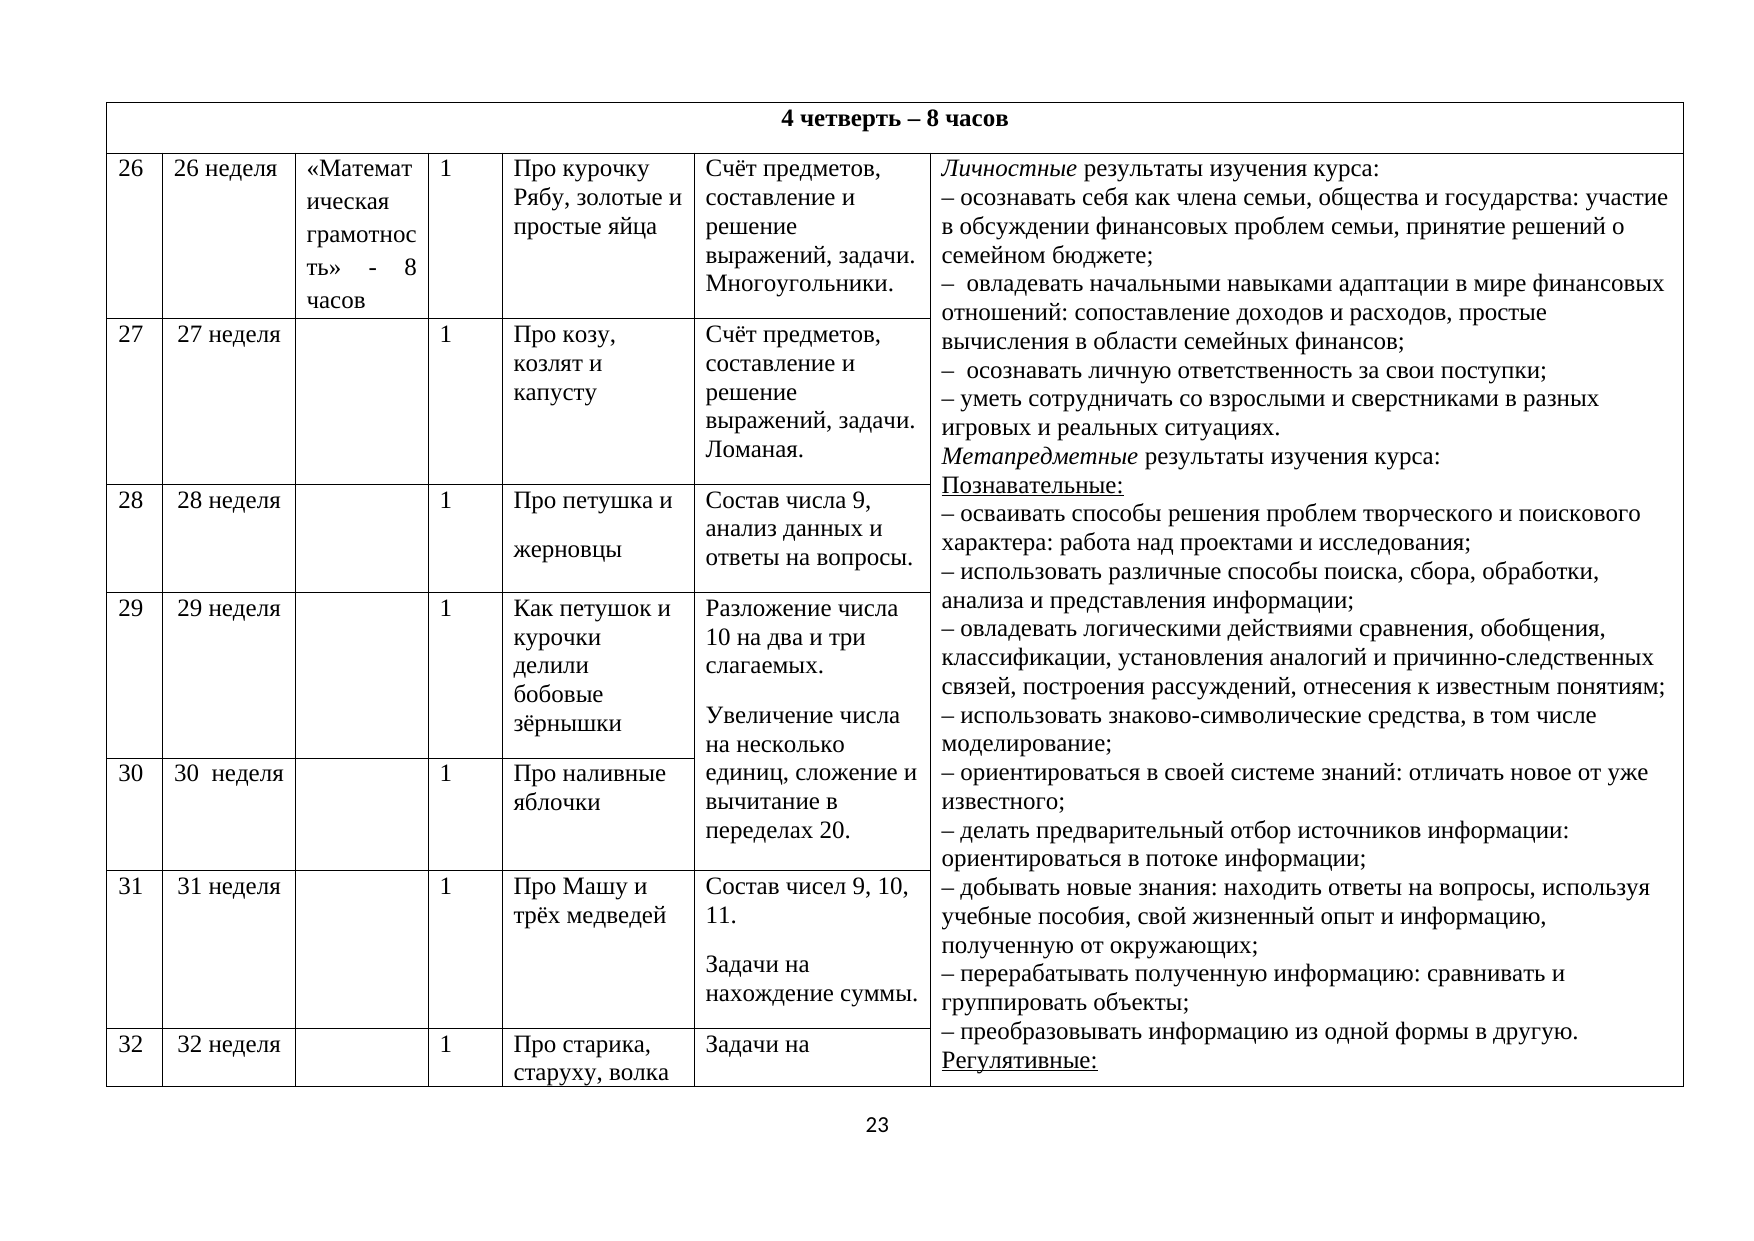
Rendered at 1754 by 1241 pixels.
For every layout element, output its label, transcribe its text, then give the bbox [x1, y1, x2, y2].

table_cell Про петушка и жерновцы [503, 485, 694, 592]
table_cell [296, 759, 428, 870]
table_cell «Математическая грамотность» - 8 часов [296, 154, 428, 318]
table_cell [296, 1029, 428, 1086]
table_cell Разложение числа 10 на два и три слагаемых. Увеличение числа на несколько единиц, сложение и вычитание в переделах 20. [695, 593, 930, 870]
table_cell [695, 1029, 930, 1086]
table_cell 26 [107, 154, 162, 318]
table_cell 30 [107, 759, 162, 870]
table_cell Счёт предметов, составление и решение выражений, задачи. Ломаная. [695, 319, 930, 484]
table_cell Состав чисел 9, 10, 11. Задачи на нахождение суммы. [695, 871, 930, 1028]
table_cell 1 [429, 759, 502, 870]
table_cell Как петушок и курочки делили бобовые зёрнышки [503, 593, 694, 757]
table_cell [296, 871, 428, 1028]
table_cell 27 неделя [163, 319, 295, 484]
table_cell 1 [429, 593, 502, 757]
table_cell 28 [107, 485, 162, 592]
table_cell 1 [429, 1029, 502, 1086]
table_cell 1 [429, 154, 502, 318]
table_cell 29 неделя [163, 593, 295, 757]
table_cell 28 неделя [163, 485, 295, 592]
table_cell Про Машу и трёх медведей [503, 871, 694, 1028]
table_cell 4 четверть – 8 часов [107, 103, 1683, 152]
table_cell 32 [107, 1029, 162, 1086]
table_cell Про козу, козлят и капусту [503, 319, 694, 484]
table_cell [296, 319, 428, 484]
table_cell [296, 485, 428, 592]
table_cell [296, 593, 428, 757]
table_cell 32 неделя [163, 1029, 295, 1086]
table_cell Про наливные яблочки [503, 759, 694, 870]
table_cell Состав числа 9, анализ данных и ответы на вопросы. [695, 485, 930, 592]
table_cell 26 неделя [163, 154, 295, 318]
table_cell Личностные результаты изучения курса: – осознавать себя как члена семьи, общества и государства: участие в обсуждении финансовых проблем семьи, принятие решений о семейном бюджете; – овладевать начальными навыками адаптации в мире финансовых отношений: сопоставление доходов и расходов, простые вычисления в области семейных финансов; – осознавать личную ответственность за свои поступки; – уметь сотрудничать со взрослыми и сверстниками в разных игровых и реальных ситуациях. Метапредметные результаты изучения курса: Познавательные: – осваивать способы решения проблем творческого и поискового характера: работа над проектами и исследования; – использовать различные способы поиска, сбора, обработки, анализа и представления информации; – овладевать логическими действиями сравнения, обобщения, классификации, установления аналогий и причинно-следственных связей, построения рассуждений, отнесения к известным понятиям; – использовать знаково-символические средства, в том числе моделирование; – ориентироваться в своей системе знаний: отличать новое от уже известного; – делать предварительный отбор источников информации: ориентироваться в потоке информации; – добывать новые знания: находить ответы на вопросы, используя учебные пособия, свой жизненный опыт и информацию, полученную от окружающих; – перерабатывать полученную информацию: сравнивать и группировать объекты; – преобразовывать информацию из одной формы в другую. Регулятивные: – проявлять познавательную и творческую инициативу; – принимать и сохранять учебную цель и задачу; – планировать ее реализацию, в том числе во внутреннем плане; – контролировать и оценивать свои действия, вносить соответствующие коррективы в их выполнение; – уметь отличать правильно выполненное задание от неверного; – оценивать правильность выполнения действий: знакомство с критериями оценивания, самооценка и взаимооценка. Коммуникативные: – адекватно передавать информацию, выражать свои мысли в соответствии с поставленными задачами и отображать предметное содержание и условия деятельности в речи; – доносить свою позицию до других: оформлять свою мысль в устной и письменной речи (на уровне одного предложения или небольшого текста); – слушать и понимать речь других; – совместно договариваться о правилах работы в группе; – учиться выполнять различные роли в группе (лидера, исполнителя, критика). Предметные результаты изучения блока «Математическая грамотность»: – способность формулировать, применять и интерпретировать математику в разнообразных контекстах; – способность проводить математические рассуждения; – способность использовать математические понятия, факты, чтобы описать, объяснить и предсказать явления; – способность понимать роль математики в мире, высказывать обоснованные суждения и принимать решения, которые необходимы конструктивному, активному и размышляющему человеку. [931, 154, 1683, 1086]
table_cell 30 неделя [163, 759, 295, 870]
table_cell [503, 1029, 694, 1086]
table_cell Про курочку Рябу, золотые и простые яйца [503, 154, 694, 318]
table_cell 27 [107, 319, 162, 484]
table_cell Счёт предметов, составление и решение выражений, задачи. Многоугольники. [695, 154, 930, 318]
table_cell 1 [429, 485, 502, 592]
table_cell 31 неделя [163, 871, 295, 1028]
table_cell 1 [429, 319, 502, 484]
table_cell 31 [107, 871, 162, 1028]
table_cell 29 [107, 593, 162, 757]
table_cell 1 [429, 871, 502, 1028]
